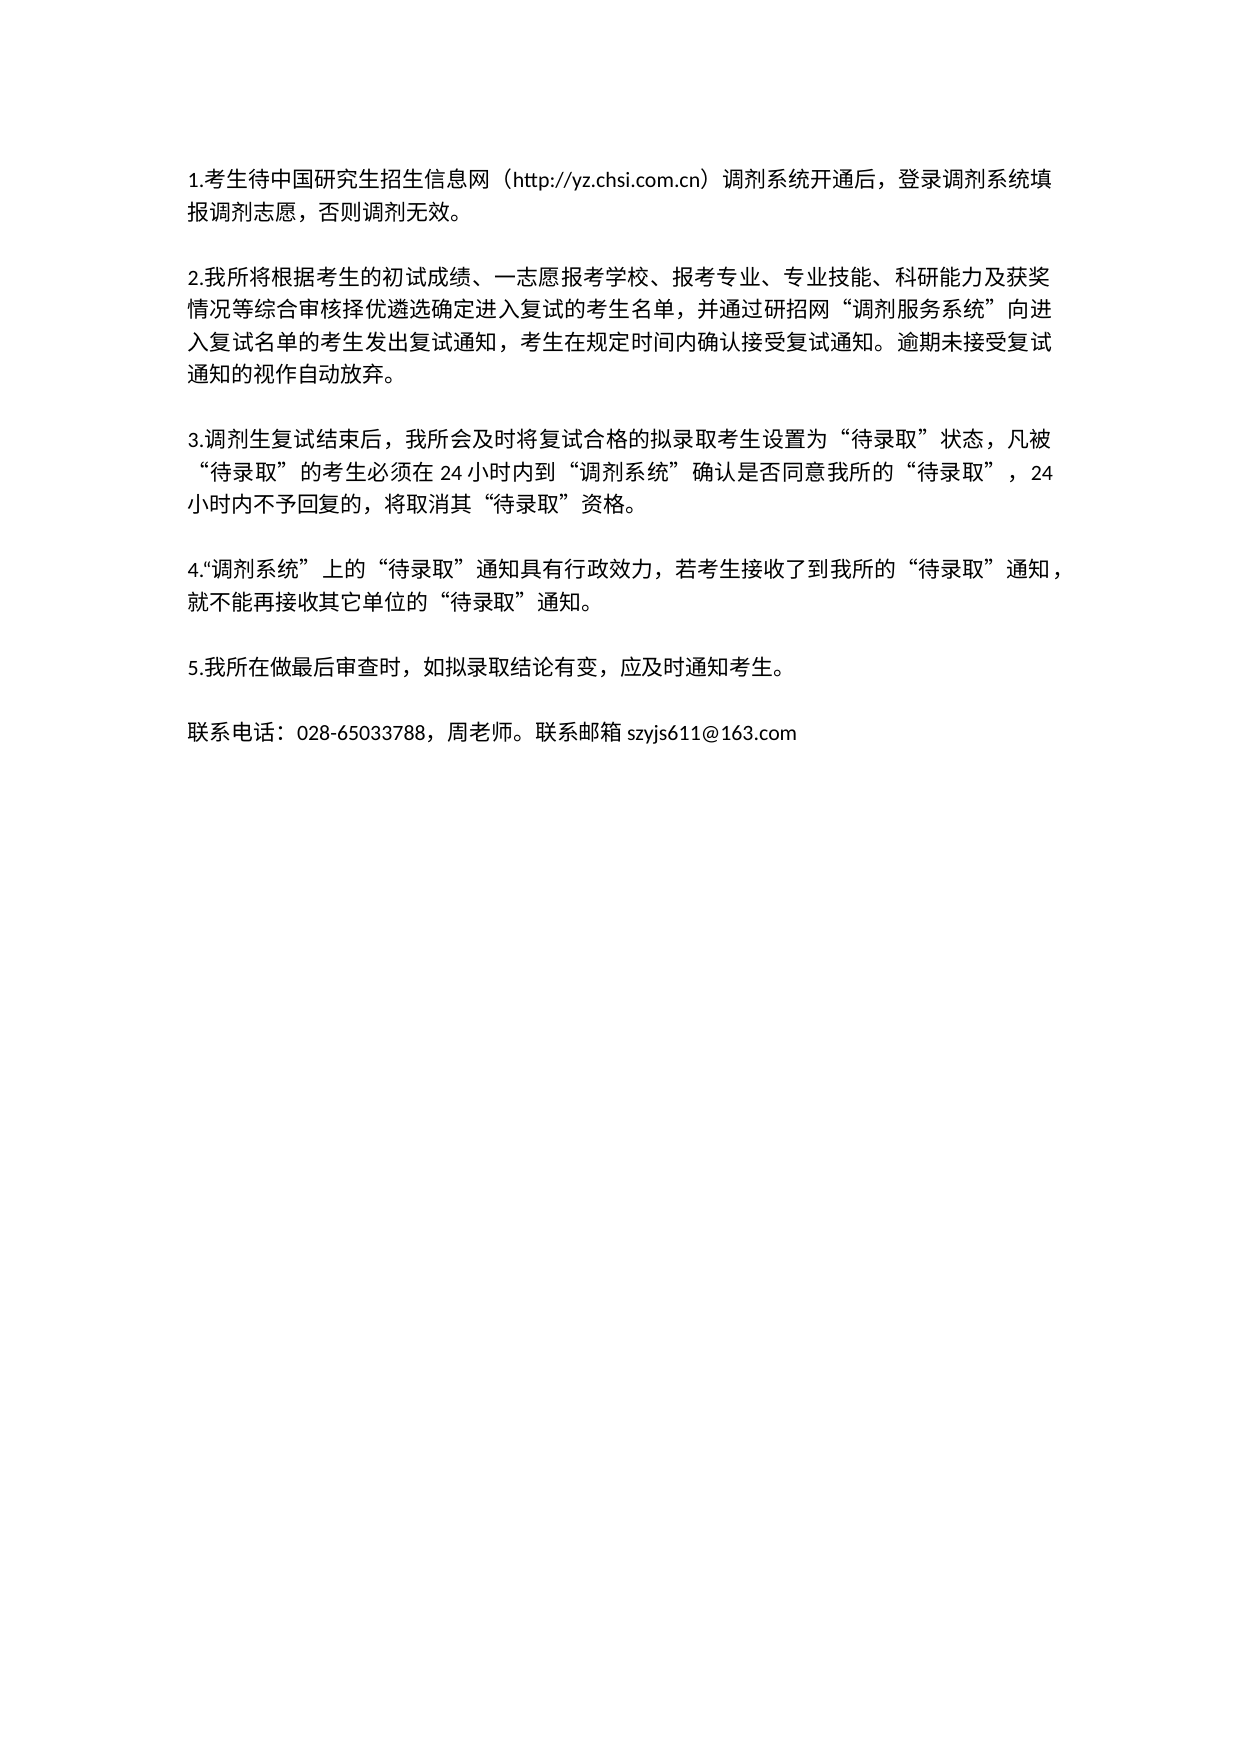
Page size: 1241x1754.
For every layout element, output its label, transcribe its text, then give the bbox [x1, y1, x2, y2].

text 1.考生待中国研究生招生信息网（http://yz.chsi.com.cn）调剂系统开通后，登录调剂系统填报调剂志愿，否则调剂无效。 [187, 162, 1053, 227]
text 3.调剂生复试结束后，我所会及时将复试合格的拟录取考生设置为“待录取”状态，凡被“待录取”的考生必须在24小时内到“调剂系统”确认是否同意我所的“待录取”，24小时内不予回复的，将取消其“待录取”资格。 [187, 422, 1053, 519]
text 联系电话：028-65033788，周老师。联系邮箱szyjs611@163.com [187, 714, 1053, 747]
text 5.我所在做最后审查时，如拟录取结论有变，应及时通知考生。 [187, 649, 1053, 682]
text 4.“调剂系统”上的“待录取”通知具有行政效力，若考生接收了到我所的“待录取”通知，就不能再接收其它单位的“待录取”通知。 [187, 552, 1053, 617]
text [187, 259, 1053, 389]
